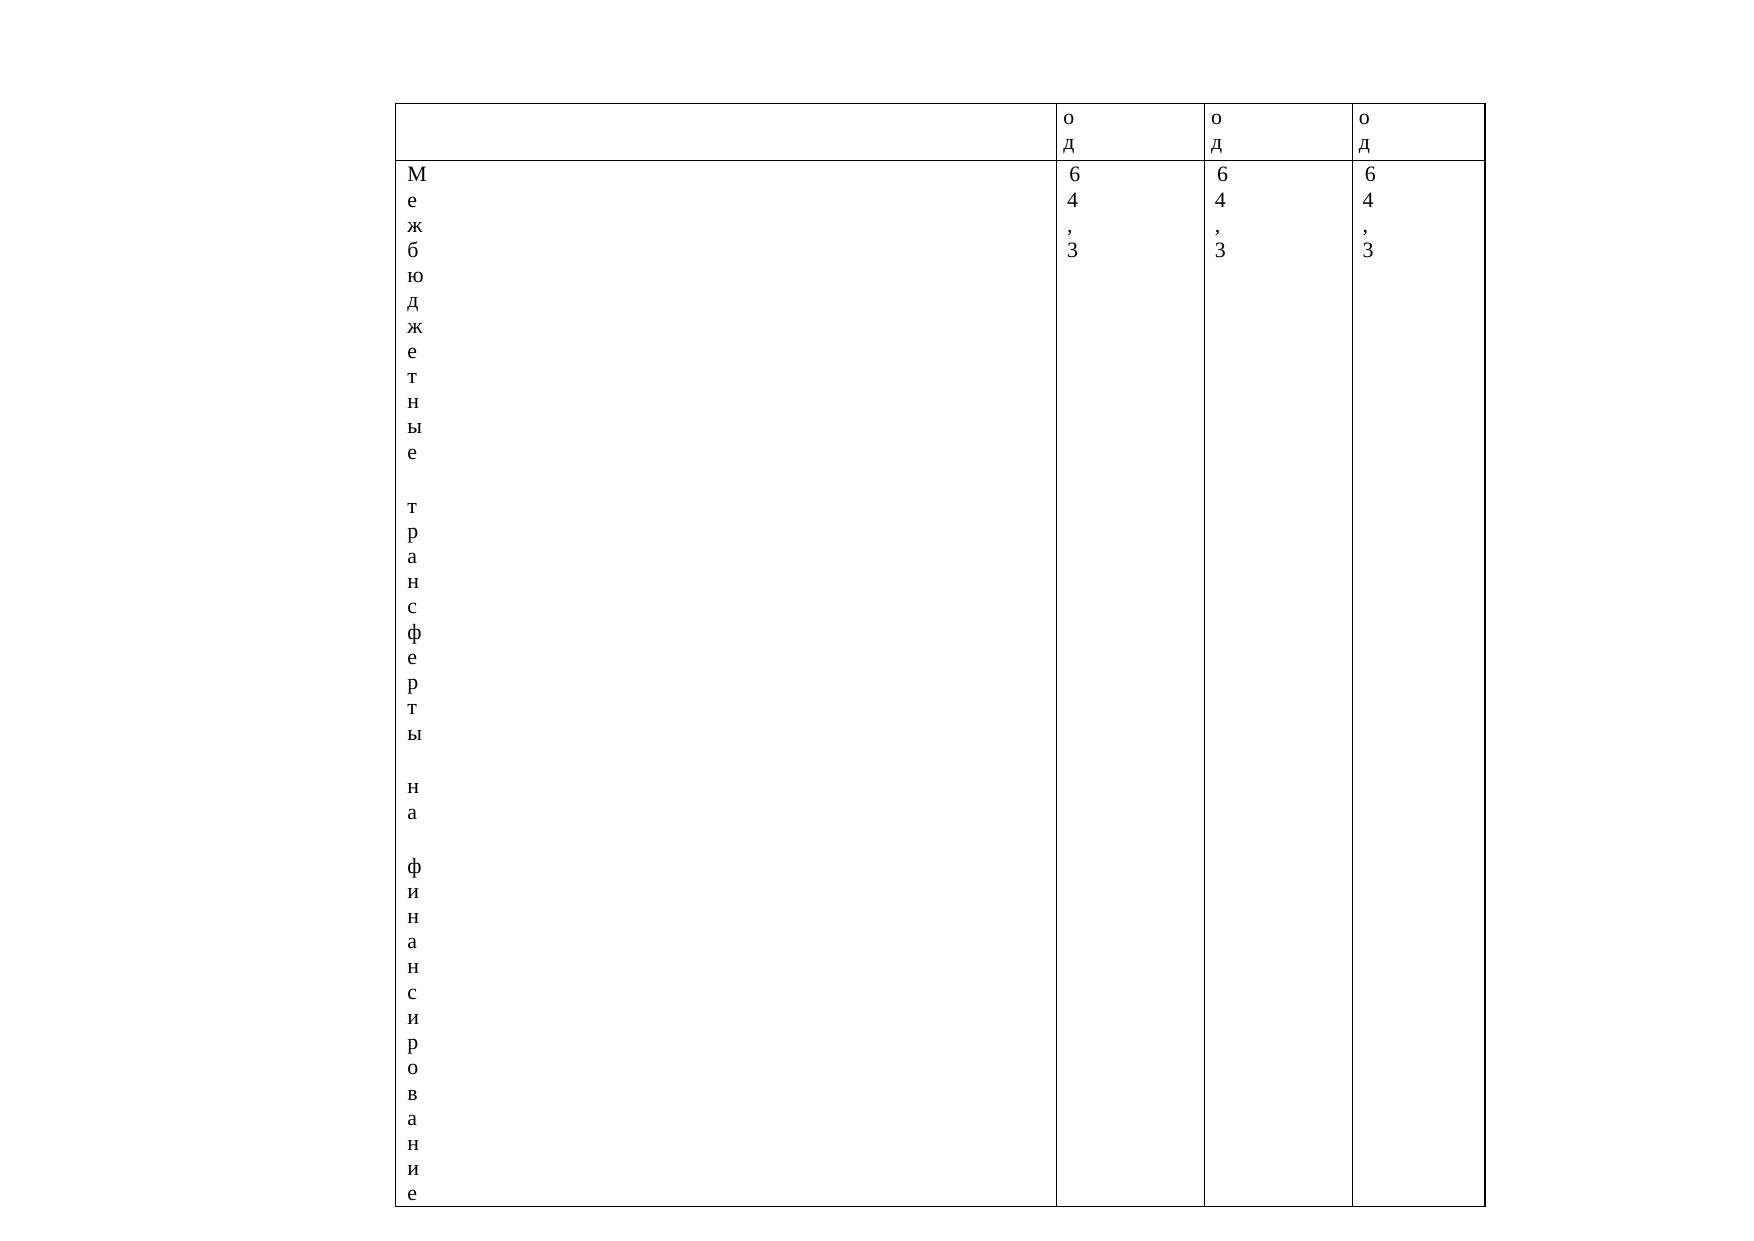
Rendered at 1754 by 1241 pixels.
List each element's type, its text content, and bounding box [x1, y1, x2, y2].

table_cell 2024 год [1057, 104, 1204, 160]
table_cell 2026 год [1353, 104, 1484, 160]
table_cell 64,3 [1353, 161, 1484, 1206]
table_cell 2025 год [1205, 104, 1352, 160]
table_cell 64,3 [1205, 161, 1352, 1206]
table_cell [396, 161, 1056, 1206]
table_cell 64,3 [1057, 161, 1204, 1206]
